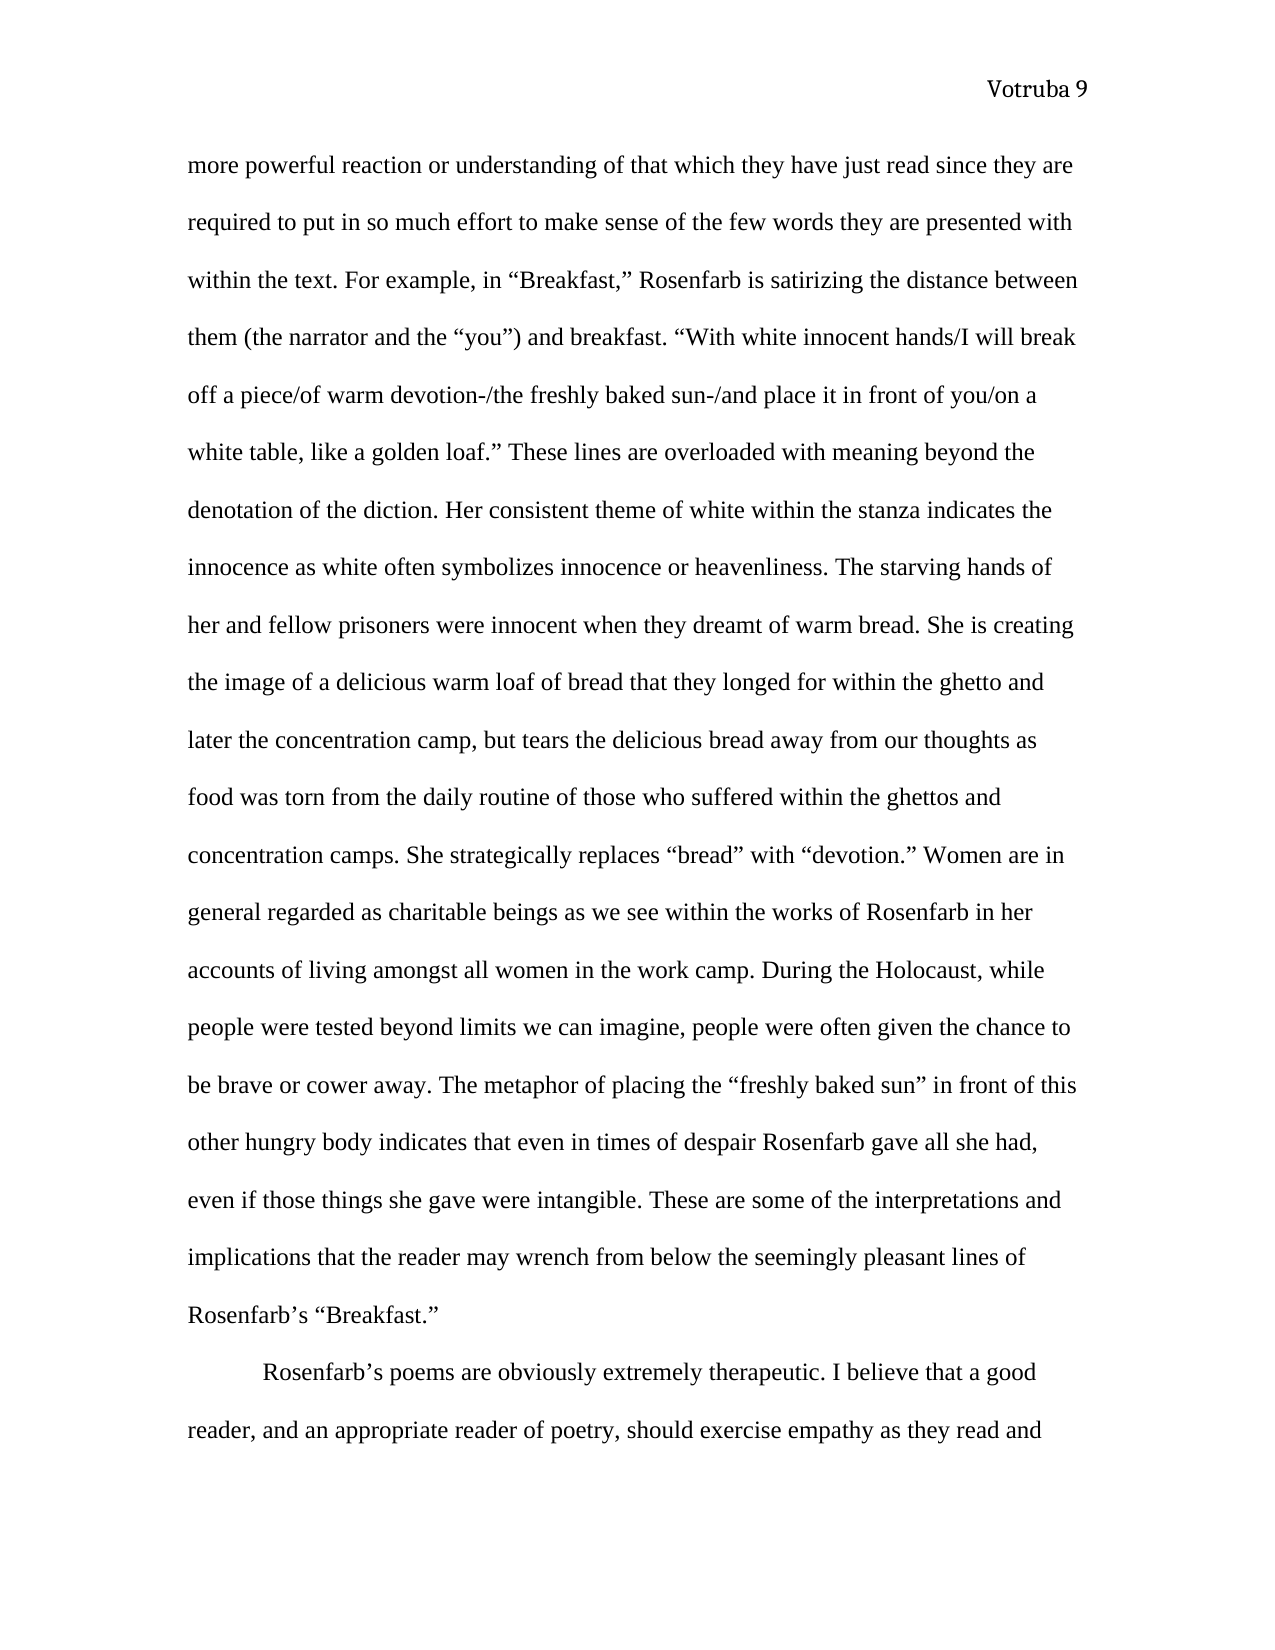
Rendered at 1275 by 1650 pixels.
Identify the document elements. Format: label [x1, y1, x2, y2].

text [187, 1357, 1087, 1444]
text [187, 150, 1087, 1329]
